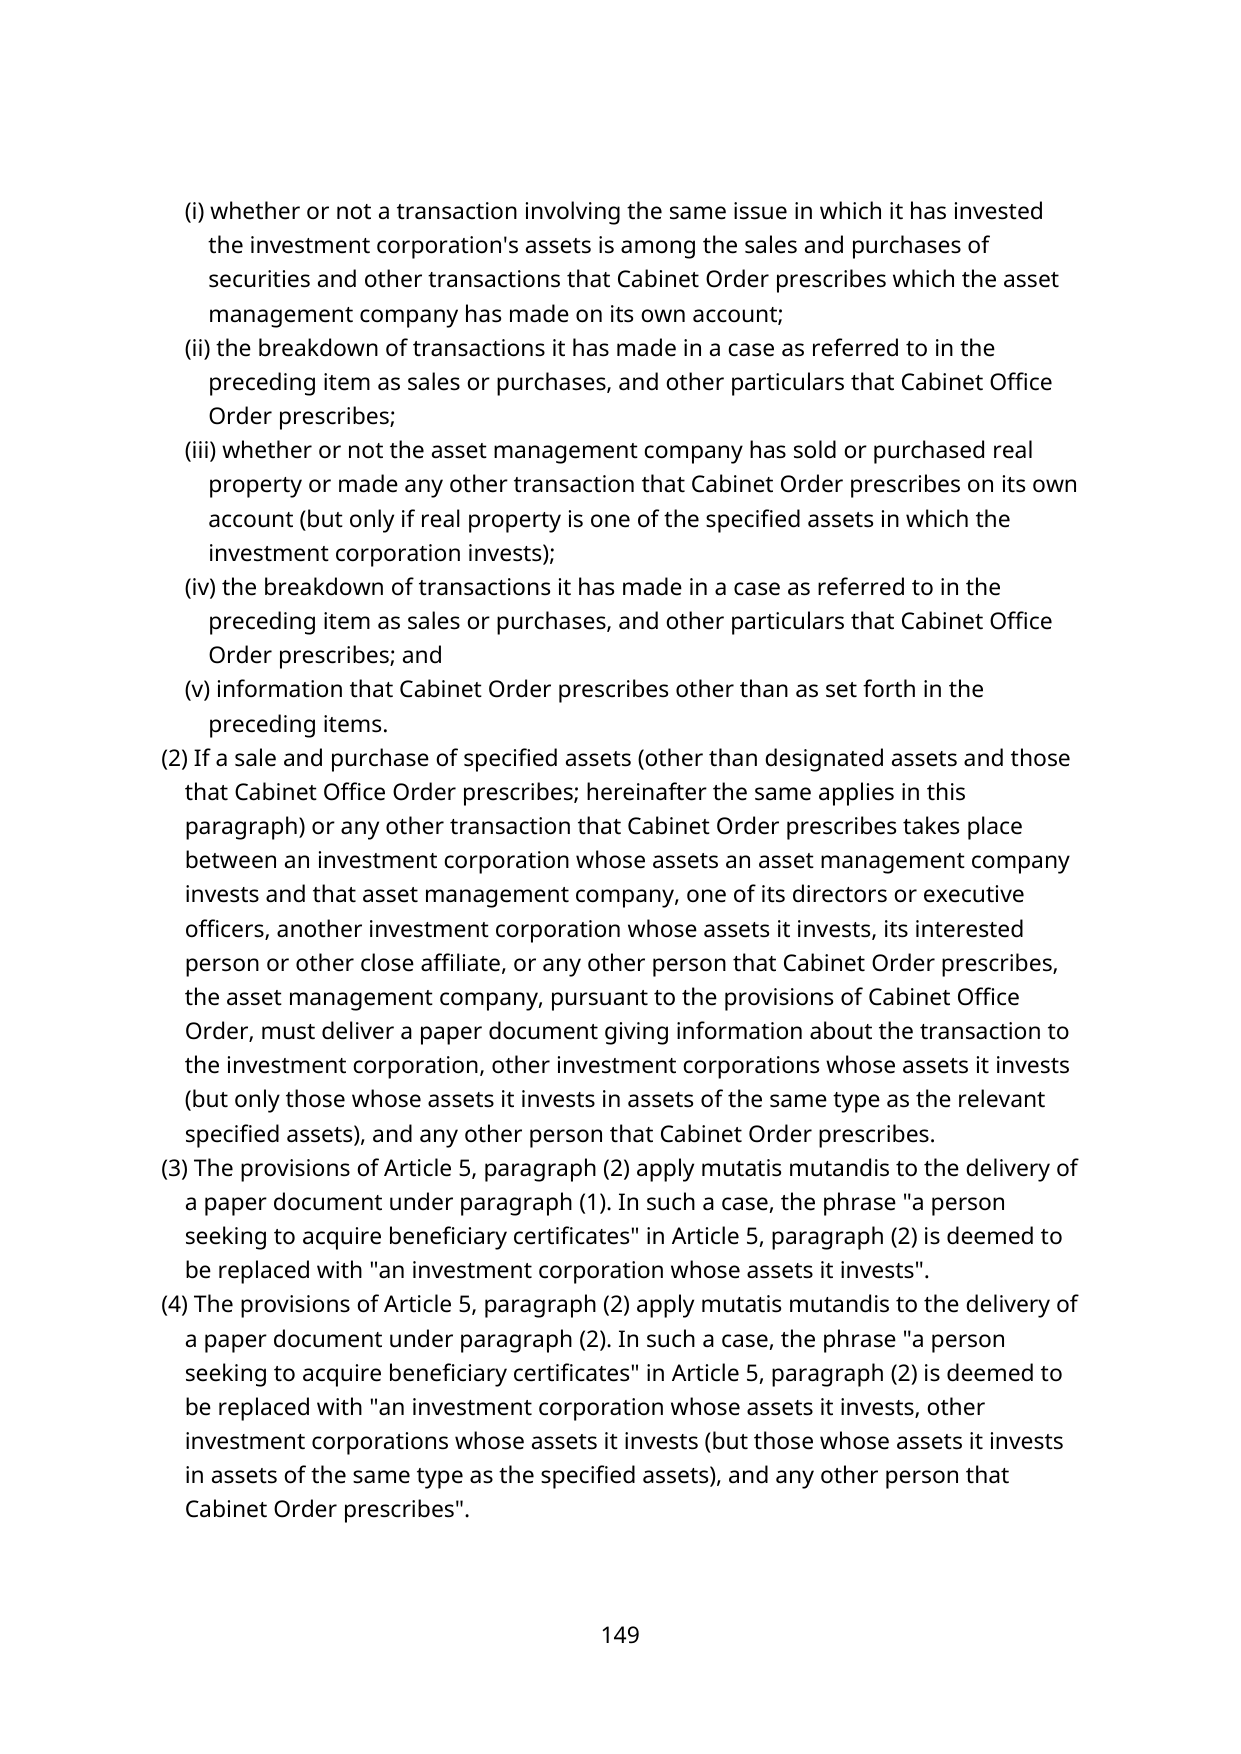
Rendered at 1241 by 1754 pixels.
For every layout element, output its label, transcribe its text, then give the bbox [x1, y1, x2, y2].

text (iv) the breakdown of transactions it has made in a case as referred to in the preceding item as sales or purchases, and other particulars that Cabinet Office Order prescribes; and [184, 569, 1079, 672]
text (v) information that Cabinet Order prescribes other than as set forth in the preceding items. [184, 672, 1079, 740]
text (3) The provisions of Article 5, paragraph (2) apply mutatis mutandis to the delivery of a paper document under paragraph (1). In such a case, the phrase "a person seeking to acquire beneficiary certificates" in Article 5, paragraph (2) is deemed to be replaced with "an investment corporation whose assets it invests". [161, 1150, 1079, 1287]
text (i) whether or not a transaction involving the same issue in which it has invested the investment corporation's assets is among the sales and purchases of securities and other transactions that Cabinet Order prescribes which the asset management company has made on its own account; [184, 194, 1079, 330]
text (iii) whether or not the asset management company has sold or purchased real property or made any other transaction that Cabinet Order prescribes on its own account (but only if real property is one of the specified assets in which the investment corporation invests); [184, 433, 1079, 569]
text (4) The provisions of Article 5, paragraph (2) apply mutatis mutandis to the delivery of a paper document under paragraph (2). In such a case, the phrase "a person seeking to acquire beneficiary certificates" in Article 5, paragraph (2) is deemed to be replaced with "an investment corporation whose assets it invests, other investment corporations whose assets it invests (but those whose assets it invests in assets of the same type as the specified assets), and any other person that Cabinet Order prescribes". [161, 1287, 1079, 1526]
text (ii) the breakdown of transactions it has made in a case as referred to in the preceding item as sales or purchases, and other particulars that Cabinet Office Order prescribes; [184, 330, 1079, 433]
text (2) If a sale and purchase of specified assets (other than designated assets and those that Cabinet Office Order prescribes; hereinafter the same applies in this paragraph) or any other transaction that Cabinet Order prescribes takes place between an investment corporation whose assets an asset management company invests and that asset management company, one of its directors or executive officers, another investment corporation whose assets it invests, its interested person or other close affiliate, or any other person that Cabinet Order prescribes, the asset management company, pursuant to the provisions of Cabinet Office Order, must deliver a paper document giving information about the transaction to the investment corporation, other investment corporations whose assets it invests (but only those whose assets it invests in assets of the same type as the relevant specified assets), and any other person that Cabinet Order prescribes. [161, 740, 1079, 1150]
